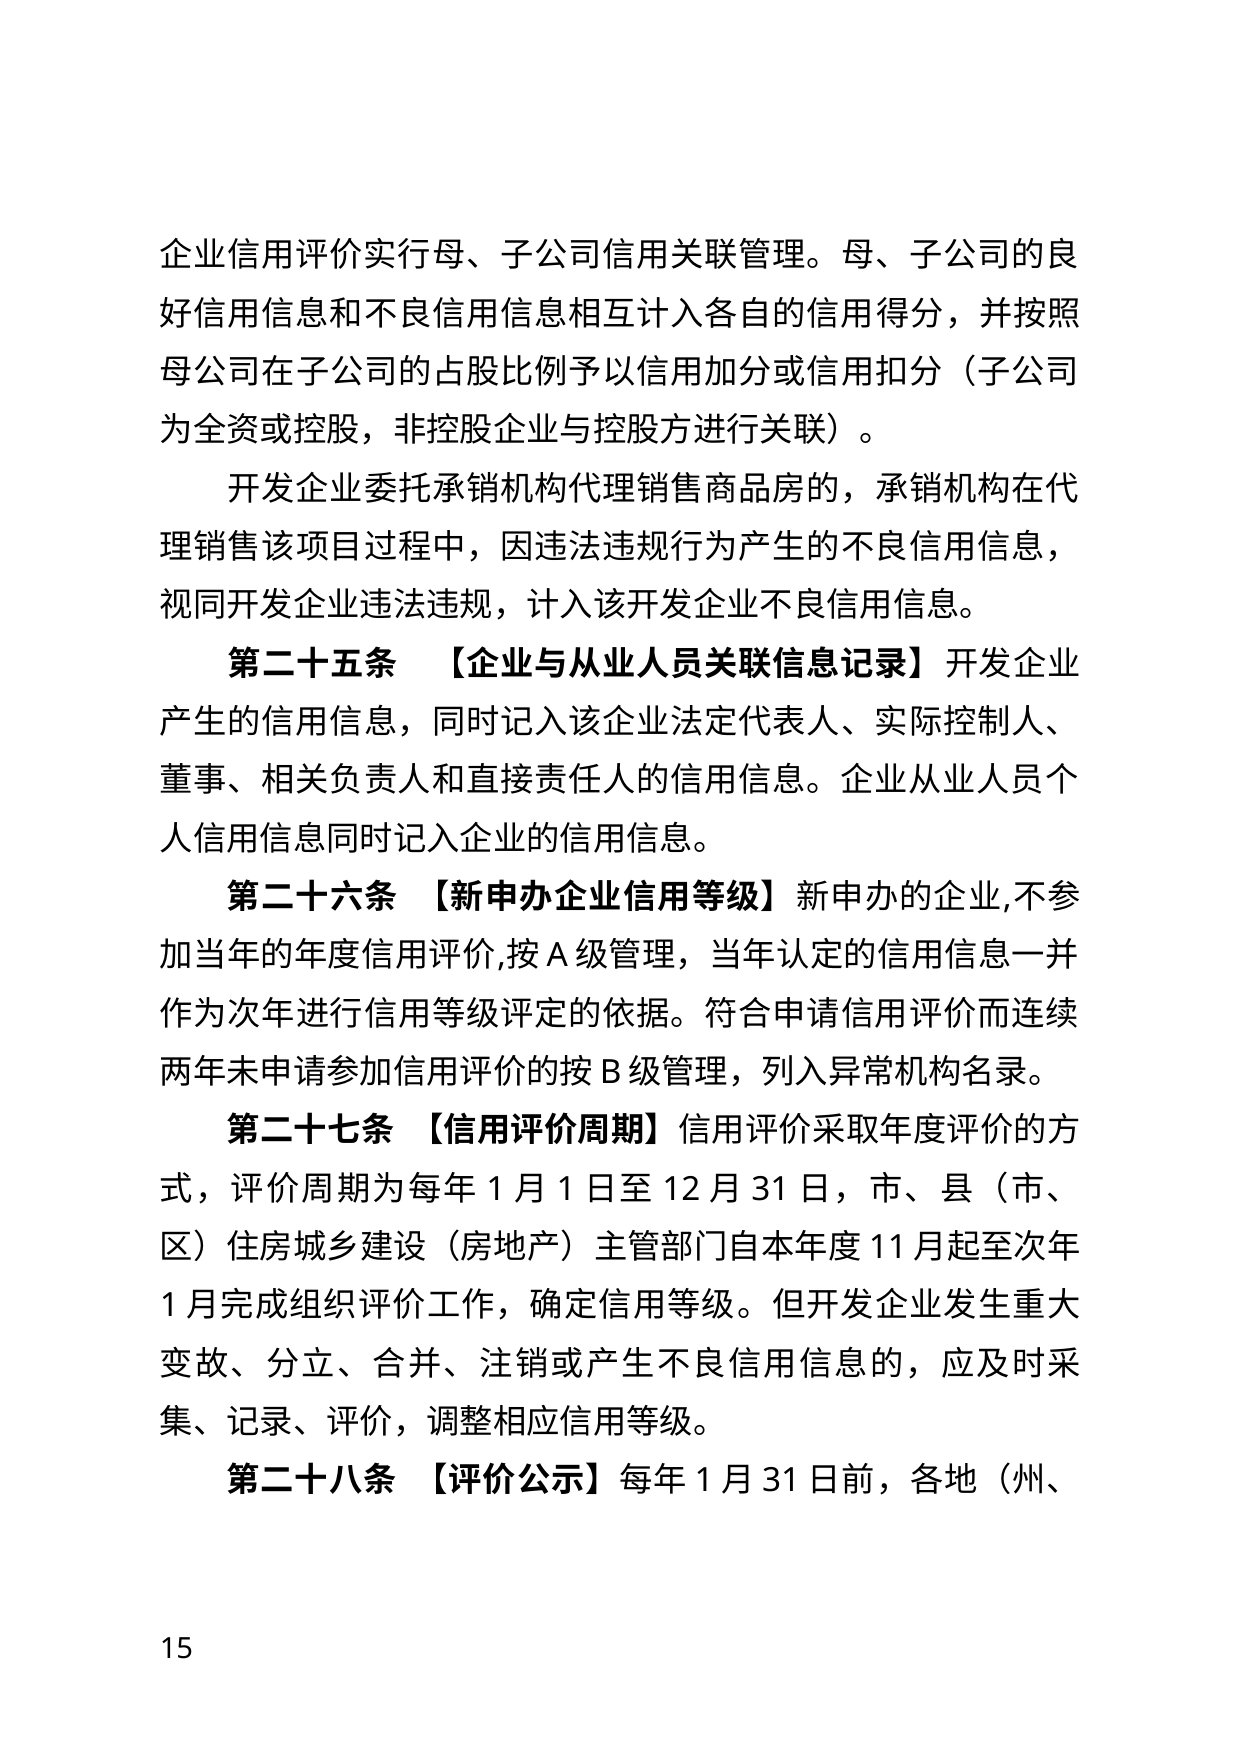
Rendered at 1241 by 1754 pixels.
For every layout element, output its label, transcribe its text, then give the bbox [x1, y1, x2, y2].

text 第二十五条 【企业与从业人员关联信息记录】开发企业产生的信用信息，同时记入该企业法定代表人、实际控制人、董事、相关负责人和直接责任人的信用信息。企业从业人员个人信用信息同时记入企业的信用信息。 [159, 628, 1081, 862]
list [159, 1445, 1081, 1503]
text 第二十六条 【新申办企业信用等级】新申办的企业,不参加当年的年度信用评价,按A级管理，当年认定的信用信息一并作为次年进行信用等级评定的依据。符合申请信用评价而连续两年未申请参加信用评价的按B级管理，列入异常机构名录。 [159, 862, 1081, 1095]
text 开发企业委托承销机构代理销售商品房的，承销机构在代理销售该项目过程中，因违法违规行为产生的不良信用信息，视同开发企业违法违规，计入该开发企业不良信用信息。 [159, 453, 1081, 628]
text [159, 220, 1081, 453]
text 第二十七条 【信用评价周期】信用评价采取年度评价的方式，评价周期为每年1月1日至12月31日，市、县（市、区）住房城乡建设（房地产）主管部门自本年度11月起至次年1月完成组织评价工作，确定信用等级。但开发企业发生重大变故、分立、合并、注销或产生不良信用信息的，应及时采集、记录、评价，调整相应信用等级。 [159, 1095, 1081, 1445]
